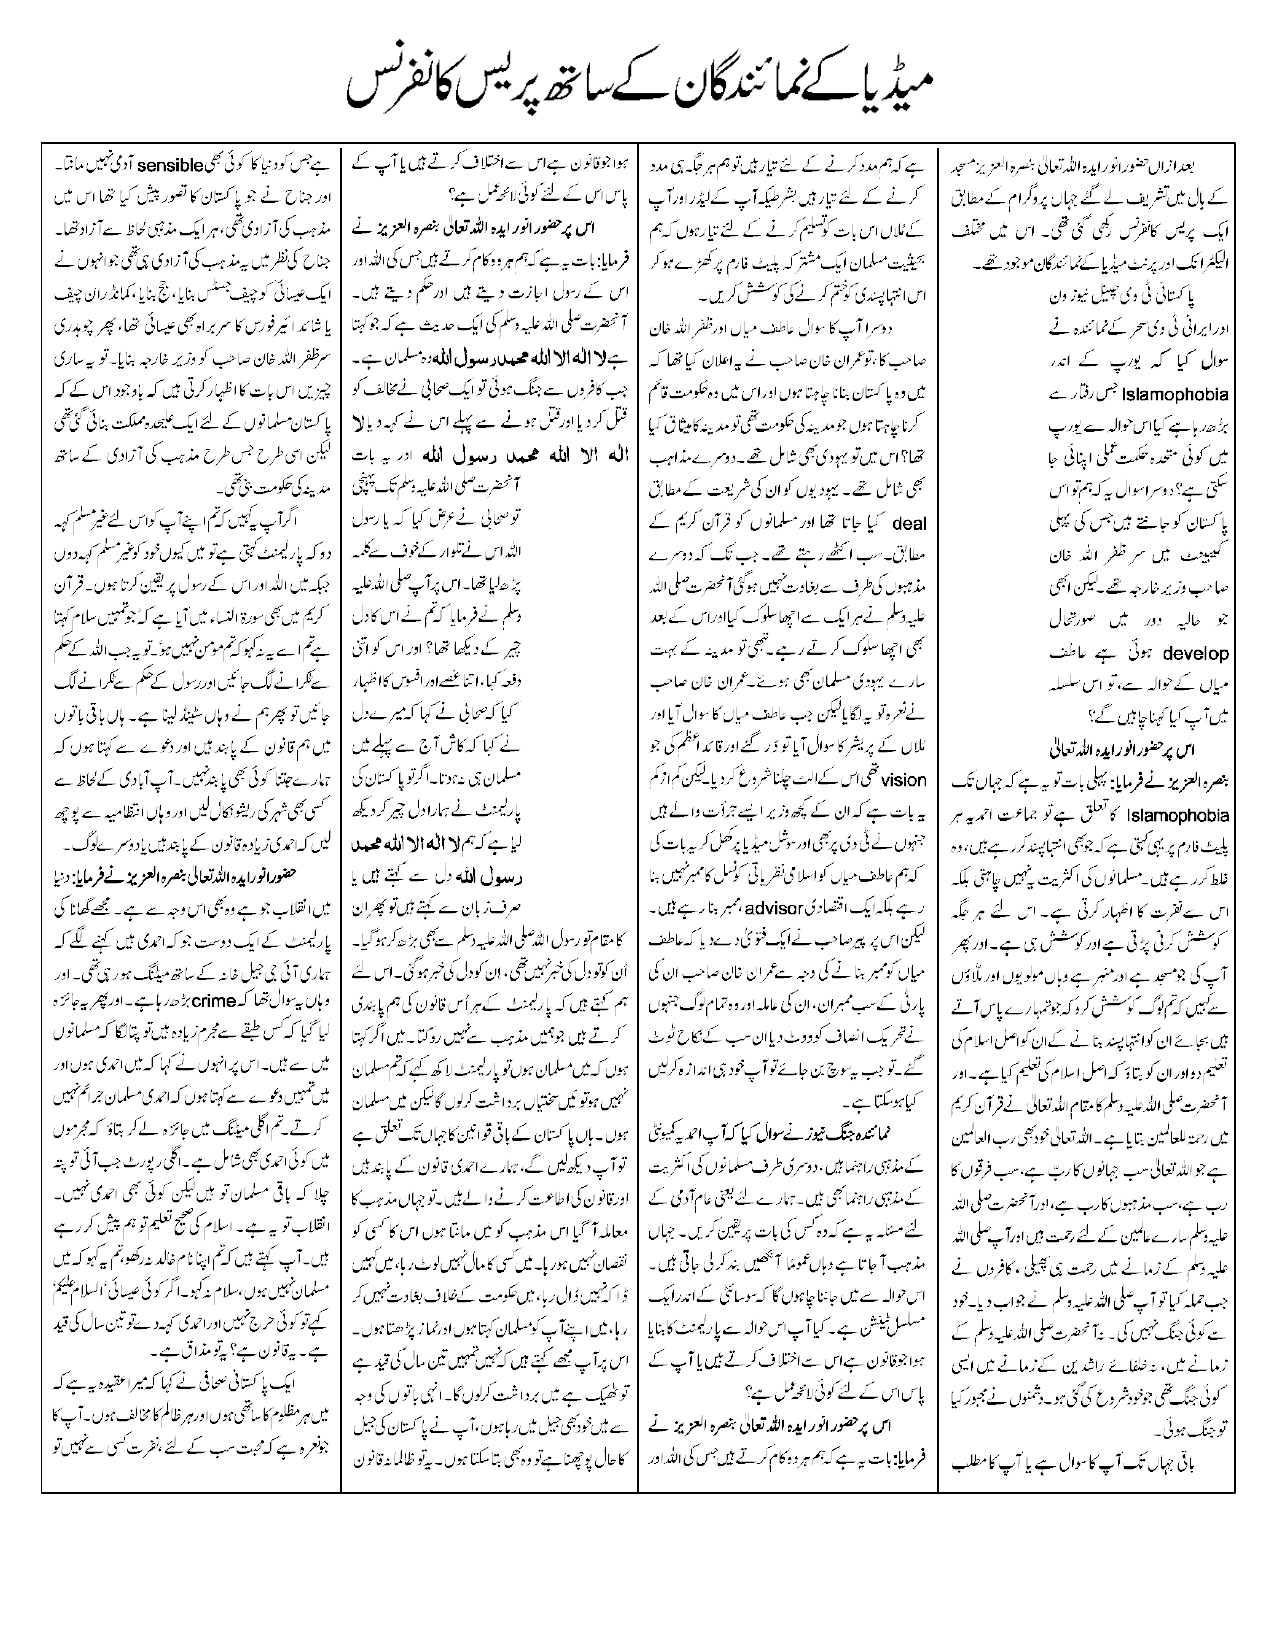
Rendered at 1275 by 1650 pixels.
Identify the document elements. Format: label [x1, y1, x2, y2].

picture [639, 144, 1234, 1492]
picture [42, 144, 637, 1492]
picture [335, 32, 941, 117]
